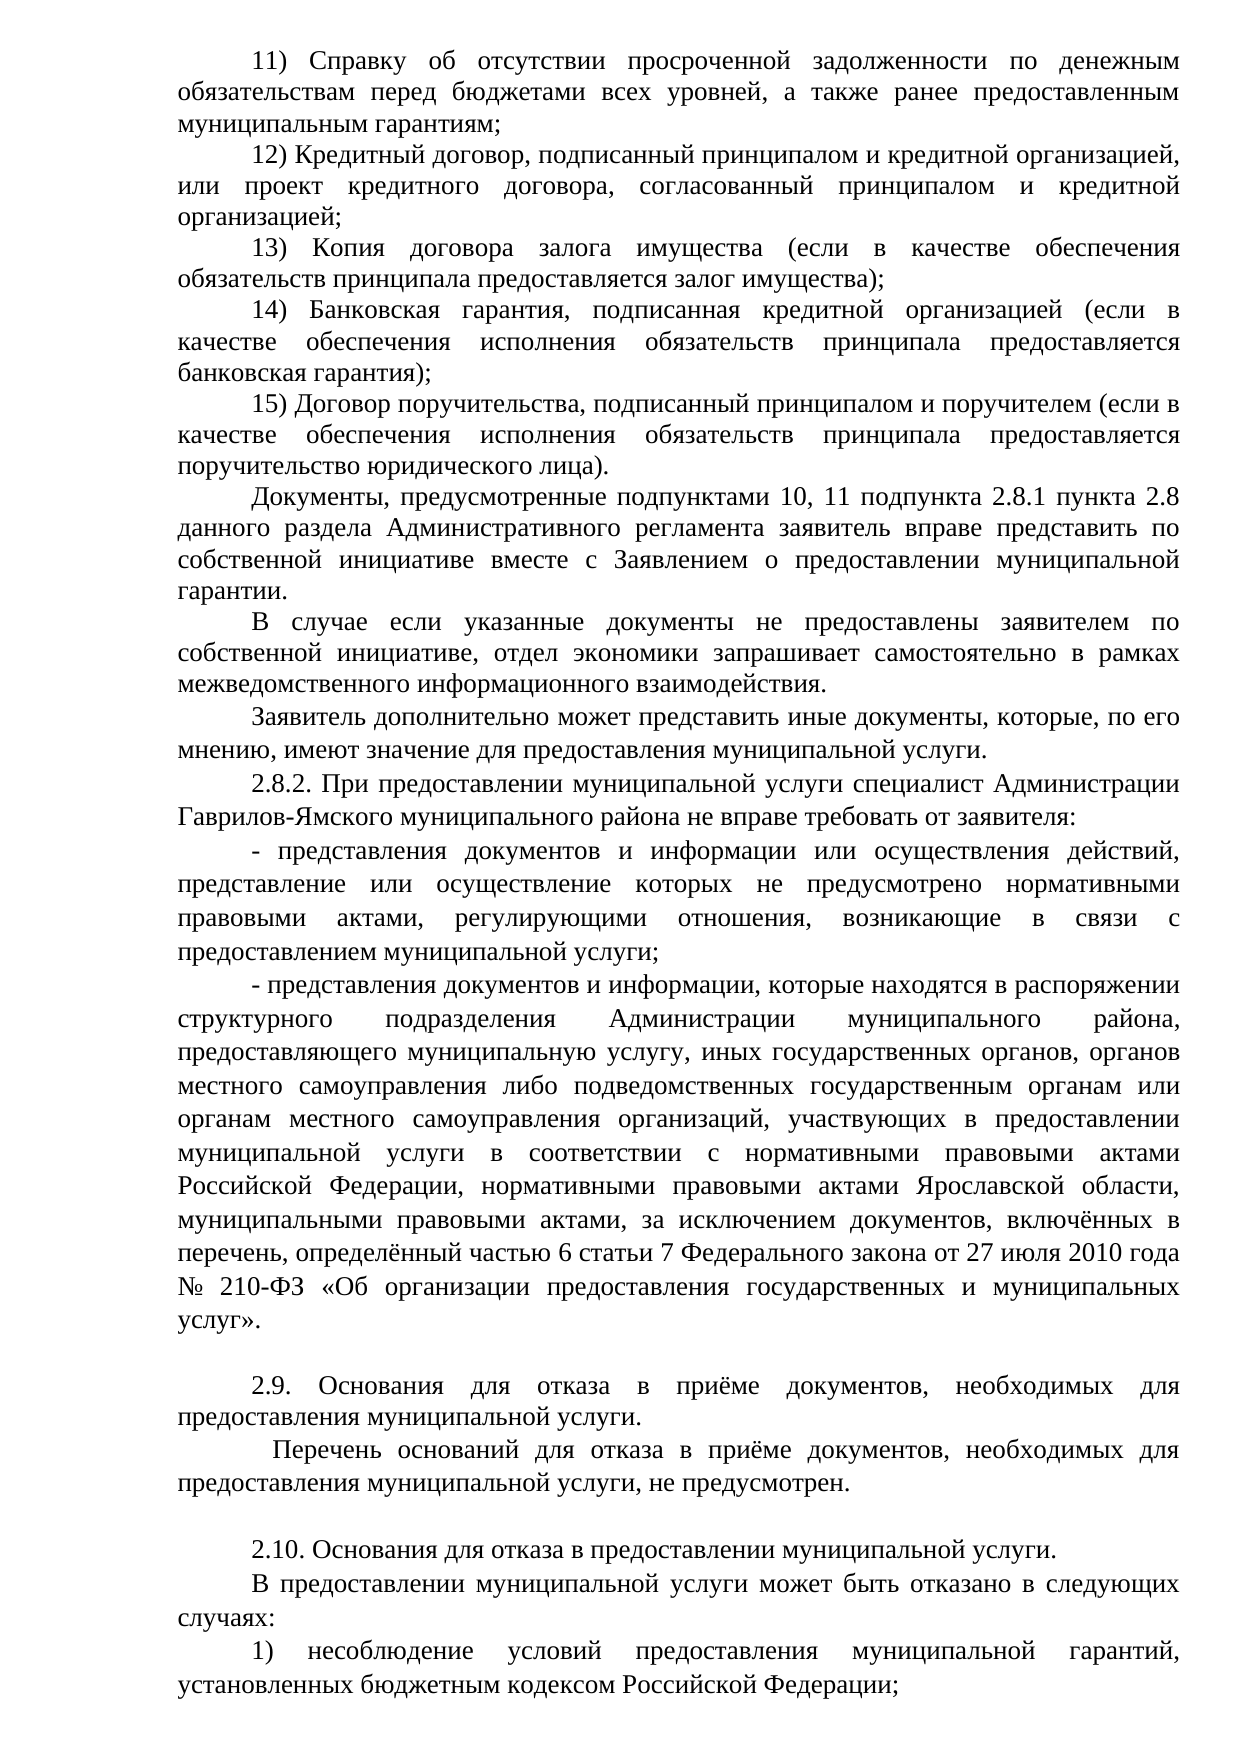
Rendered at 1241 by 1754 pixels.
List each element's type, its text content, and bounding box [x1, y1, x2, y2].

text - представления документов и информации или осуществления действий, представление или осуществление которых не предусмотрено нормативными правовыми актами, регулирующими отношения, возникающие в связи с предоставлением муниципальной услуги; [177, 833, 1181, 967]
text 14) Банковская гарантия, подписанная кредитной организацией (если в качестве обеспечения исполнения обязательств принципала предоставляется банковская гарантия); [177, 293, 1181, 387]
text 2.9. Основания для отказа в приёме документов, необходимых для предоставления муниципальной услуги. [177, 1369, 1181, 1432]
text 11) Справку об отсутствии просроченной задолженности по денежным обязательствам перед бюджетами всех уровней, а также ранее предоставленным муниципальным гарантиям; [177, 44, 1181, 138]
text Перечень оснований для отказа в приёме документов, необходимых для предоставления муниципальной услуги, не предусмотрен. [177, 1432, 1181, 1499]
text 2.10. Основания для отказа в предоставлении муниципальной услуги. [177, 1532, 1181, 1566]
text В предоставлении муниципальной услуги может быть отказано в следующих случаях: [177, 1566, 1181, 1633]
text 13) Копия договора залога имущества (если в качестве обеспечения обязательств принципала предоставляется залог имущества); [177, 231, 1181, 293]
text Заявитель дополнительно может представить иные документы, которые, по его мнению, имеют значение для предоставления муниципальной услуги. [177, 698, 1181, 766]
text Документы, предусмотренные подпунктами 10, 11 подпункта 2.8.1 пункта 2.8 данного раздела Административного регламента заявитель вправе представить по собственной инициативе вместе с Заявлением о предоставлении муниципальной гарантии. [177, 480, 1181, 605]
text В случае если указанные документы не предоставлены заявителем по собственной инициативе, отдел экономики запрашивает самостоятельно в рамках межведомственного информационного взаимодействия. [177, 605, 1181, 698]
text - представления документов и информации, которые находятся в распоряжении структурного подразделения Администрации муниципального района, предоставляющего муниципальную услугу, иных государственных органов, органов местного самоуправления либо подведомственных государственным органам или органам местного самоуправления организаций, участвующих в предоставлении муниципальной услуги в соответствии с нормативными правовыми актами Российской Федерации, нормативными правовыми актами Ярославской области, муниципальными правовыми актами, за исключением документов, включённых в перечень, определённый частью 6 статьи 7 Федерального закона от 27 июля 2010 года № 210-ФЗ «Об организации предоставления государственных и муниципальных услуг». [177, 967, 1181, 1336]
text 2.8.2. При предоставлении муниципальной услуги специалист Администрации Гаврилов-Ямского муниципального района не вправе требовать от заявителя: [177, 766, 1181, 833]
text 12) Кредитный договор, подписанный принципалом и кредитной организацией, или проект кредитного договора, согласованный принципалом и кредитной организацией; [177, 138, 1181, 231]
text 15) Договор поручительства, подписанный принципалом и поручителем (если в качестве обеспечения исполнения обязательств принципала предоставляется поручительство юридического лица). [177, 387, 1181, 480]
text 1) несоблюдение условий предоставления муниципальной гарантий, установленных бюджетным кодексом Российской Федерации; [177, 1633, 1181, 1700]
